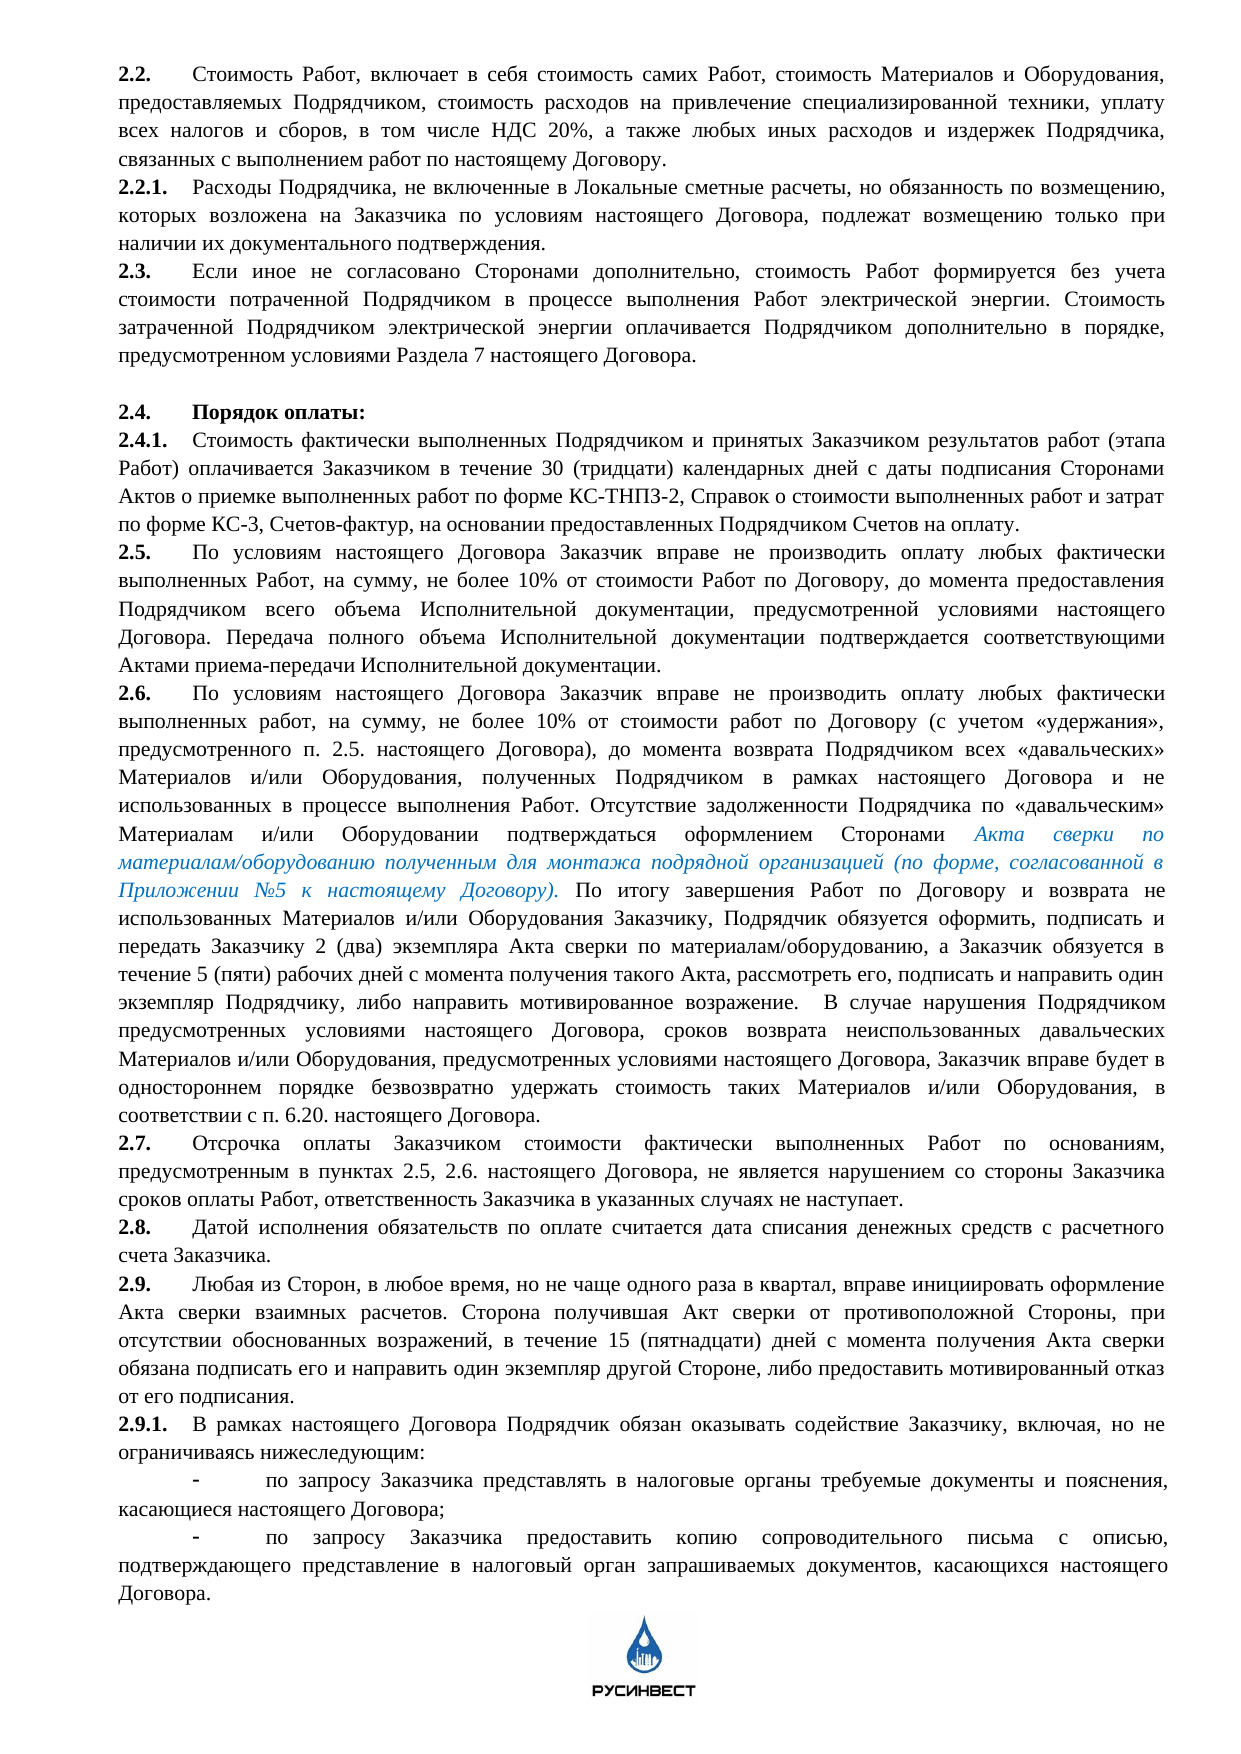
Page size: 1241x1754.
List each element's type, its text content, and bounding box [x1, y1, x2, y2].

list В рамках настоящего Договора Подрядчик обязан оказывать содействие Заказчику, включая, но не ограничиваясь нижеследующим: [118, 1409, 1166, 1465]
list Любая из Сторон, в любое время, но не чаще одного раза в квартал, вправе инициировать оформление Акта сверки взаимных расчетов. Сторона получившая Акт сверки от противоположной Стороны, при отсутствии обоснованных возражений, в течение 15 (пятнадцати) дней с момента получения Акта сверки обязана подписать его и направить один экземпляр другой Стороне, либо предоставить мотивированный отказ от его подписания. [118, 1268, 1166, 1409]
list Стоимость фактически выполненных Подрядчиком и принятых Заказчиком результатов работ (этапа Работ) оплачивается Заказчиком в течение 30 (тридцати) календарных дней с даты подписания Сторонами Актов о приемке выполненных работ по форме КС-ТНПЗ-2, Справок о стоимости выполненных работ и затрат по форме КС-3, Счетов-фактур, на основании предоставленных Подрядчиком Счетов на оплату. [118, 425, 1166, 537]
list Стоимость Работ, включает в себя стоимость самих Работ, стоимость Материалов и Оборудования, предоставляемых Подрядчиком, стоимость расходов на привлечение специализированной техники, уплату всех налогов и сборов, в том числе НДС 20%, а также любых иных расходов и издержек Подрядчика, связанных с выполнением работ по настоящему Договору. [118, 59, 1166, 172]
list Если иное не согласовано Сторонами дополнительно, стоимость Работ формируется без учета стоимости потраченной Подрядчиком в процессе выполнения Работ электрической энергии. Стоимость затраченной Подрядчиком электрической энергии оплачивается Подрядчиком дополнительно в порядке, предусмотренном условиями Раздела 7 настоящего Договора. [118, 256, 1166, 368]
picture [586, 1611, 698, 1704]
list Отсрочка оплаты Заказчиком стоимости фактически выполненных Работ по основаниям, предусмотренным в пунктах 2.5, 2.6. настоящего Договора, не является нарушением со стороны Заказчика сроков оплаты Работ, ответственность Заказчика в указанных случаях не наступает. [118, 1128, 1166, 1212]
list по запросу Заказчика представлять в налоговые органы требуемые документы и пояснения, касающиеся настоящего Договора; [118, 1465, 1169, 1522]
list по запросу Заказчика предоставить копию сопроводительного письма с описью, подтверждающего представление в налоговый орган запрашиваемых документов, касающихся настоящего Договора. [118, 1522, 1169, 1606]
list По условиям настоящего Договора Заказчик вправе не производить оплату любых фактически выполненных Работ, на сумму, не более 10% от стоимости Работ по Договору, до момента предоставления Подрядчиком всего объема Исполнительной документации, предусмотренной условиями настоящего Договора. Передача полного объема Исполнительной документации подтверждается соответствующими Актами приема-передачи Исполнительной документации. [118, 537, 1166, 678]
list Порядок оплаты: [118, 397, 1166, 425]
list Расходы Подрядчика, не включенные в Локальные сметные расчеты, но обязанность по возмещению, которых возложена на Заказчика по условиям настоящего Договора, подлежат возмещению только при наличии их документального подтверждения. [118, 172, 1166, 256]
list Датой исполнения обязательств по оплате считается дата списания денежных средств с расчетного счета Заказчика. [118, 1212, 1166, 1268]
list По условиям настоящего Договора Заказчик вправе не производить оплату любых фактически выполненных работ, на сумму, не более 10% от стоимости работ по Договору (с учетом «удержания», предусмотренного п. 2.5. настоящего Договора), до момента возврата Подрядчиком всех «давальческих» Материалов и/или Оборудования, полученных Подрядчиком в рамках настоящего Договора и не использованных в процессе выполнения Работ. Отсутствие задолженности Подрядчика по «давальческим» Материалам и/или Оборудовании подтверждаться оформлением Сторонами Акта сверки по материалам/оборудованию полученным для монтажа подрядной организацией (по форме, согласованной в Приложении №5 к настоящему Договору). По итогу завершения Работ по Договору и возврата не использованных Материалов и/или Оборудования Заказчику, Подрядчик обязуется оформить, подписать и передать Заказчику 2 (два) экземпляра Акта сверки по материалам/оборудованию, а Заказчик обязуется в течение 5 (пяти) рабочих дней с момента получения такого Акта, рассмотреть его, подписать и направить один экземпляр Подрядчику, либо направить мотивированное возражение. В случае нарушения Подрядчиком предусмотренных условиями настоящего Договора, сроков возврата неиспользованных давальческих Материалов и/или Оборудования, предусмотренных условиями настоящего Договора, Заказчик вправе будет в одностороннем порядке безвозвратно удержать стоимость таких Материалов и/или Оборудования, в соответствии с п. 6.20. настоящего Договора. [118, 678, 1166, 1128]
